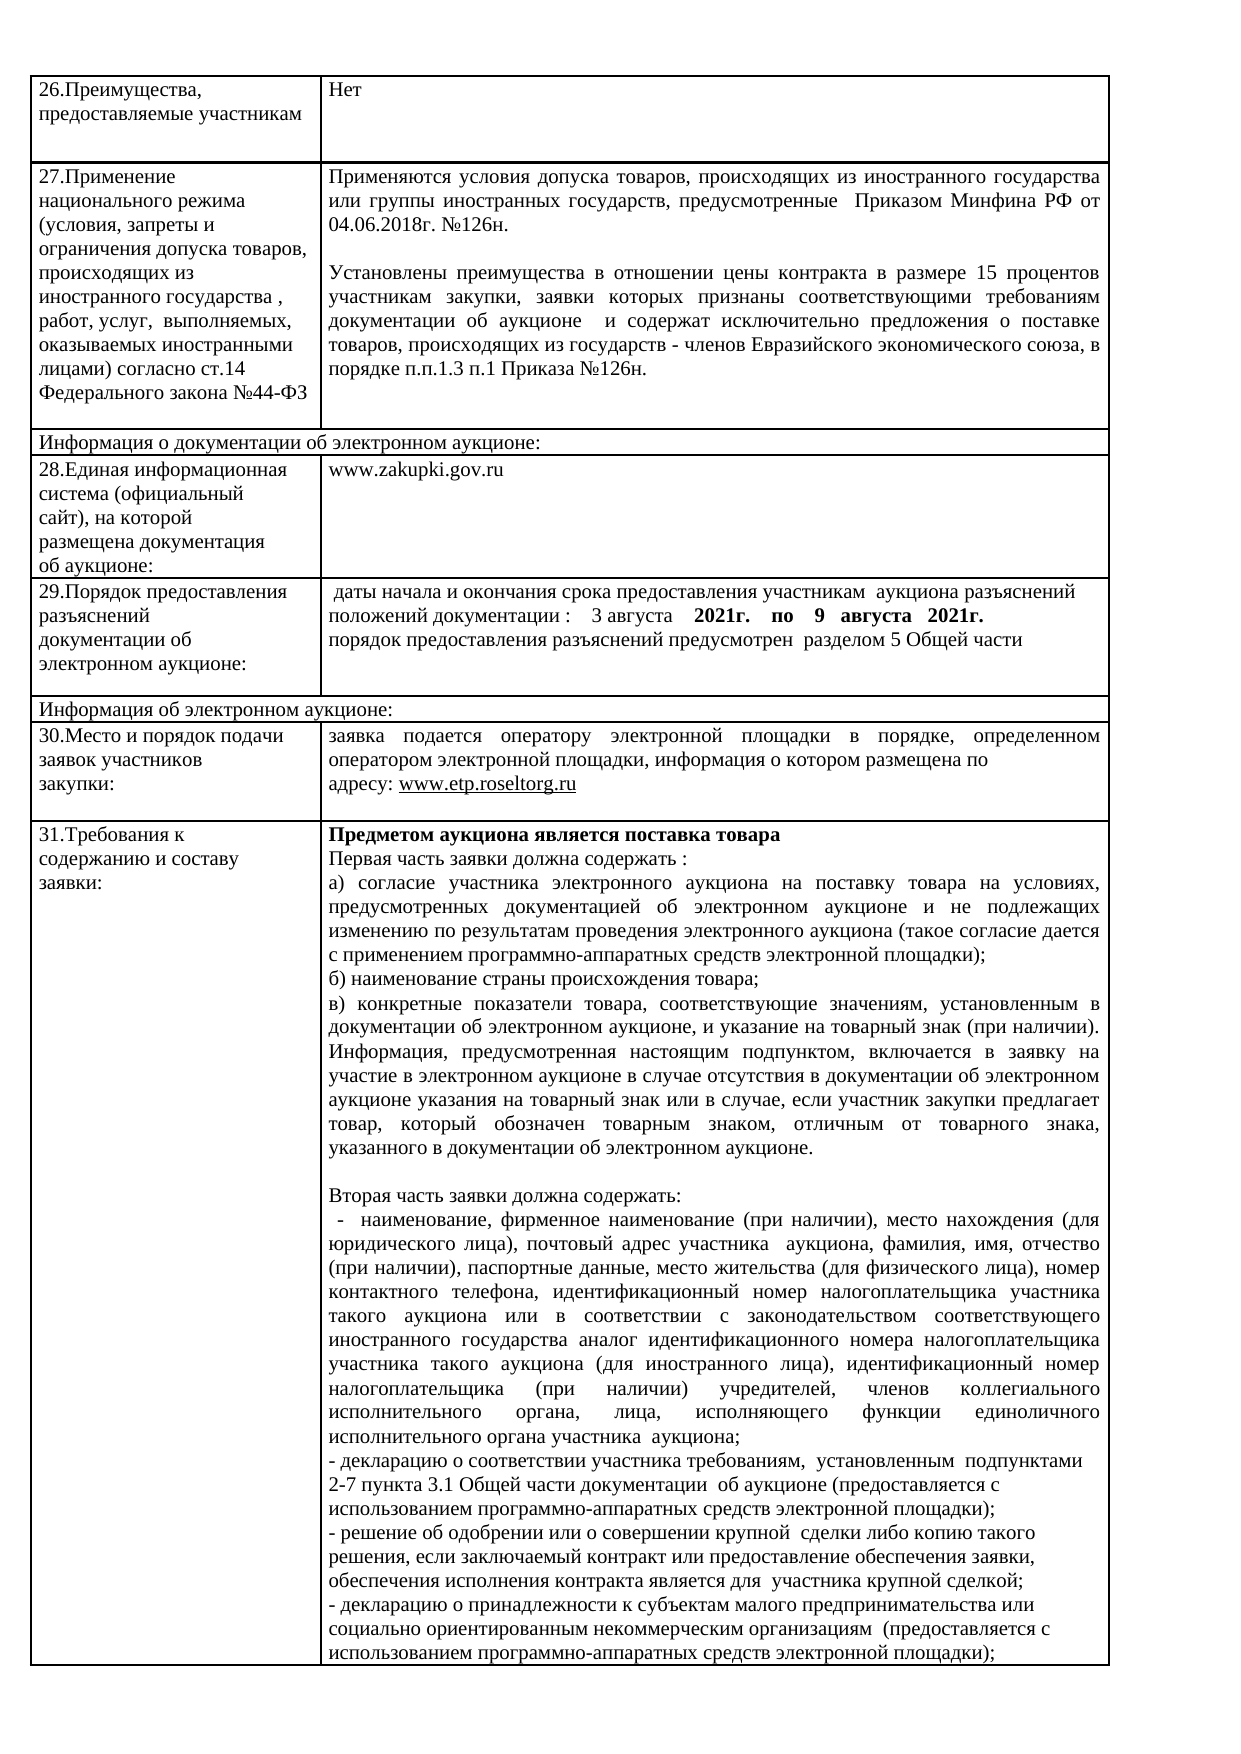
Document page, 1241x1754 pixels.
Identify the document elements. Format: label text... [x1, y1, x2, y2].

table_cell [32, 822, 320, 1664]
table_cell Информация об электронном аукционе: [32, 697, 1108, 721]
table_cell Нет [322, 77, 1108, 161]
table_cell 27.Применение национального режима (условия, запреты и ограничения допуска товаров, происходящих из иностранного государства , работ, услуг, выполняемых, оказываемых иностранными лицами) согласно ст.14 Федерального закона №44-ФЗ [32, 164, 320, 428]
table_cell 30.Место и порядок подачи заявок участников закупки: [32, 723, 320, 820]
table_cell 26.Преимущества, предоставляемые участникам [32, 77, 320, 161]
table_cell 28.Единая информационная система (официальный сайт), на которой размещена документация об аукционе: [32, 456, 320, 577]
table_cell 29.Порядок предоставления разъяснений документации об электронном аукционе: [32, 579, 320, 695]
table_cell www.zakupki.gov.ru [322, 456, 1108, 577]
table_cell Информация о документации об электронном аукционе: [32, 430, 1108, 454]
table_cell заявка подается оператору электронной площадки в порядке, определенном оператором электронной площадки, информация о котором размещена по адресу: www.etp.roseltorg.ru [322, 723, 1108, 820]
table_cell Применяются условия допуска товаров, происходящих из иностранного государства или группы иностранных государств, предусмотренные Приказом Минфина РФ от 04.06.2018г. №126н. Установлены преимущества в отношении цены контракта в размере 15 процентов участникам закупки, заявки которых признаны соответствующими требованиям документации об аукционе и содержат исключительно предложения о поставке товаров, происходящих из государств - членов Евразийского экономического союза, в порядке п.п.1.3 п.1 Приказа №126н. [322, 164, 1108, 428]
table_cell даты начала и окончания срока предоставления участникам аукциона разъяснений положений документации : 3 августа 2021г. по 9 августа 2021г. порядок предоставления разъяснений предусмотрен разделом 5 Общей части [322, 579, 1108, 695]
